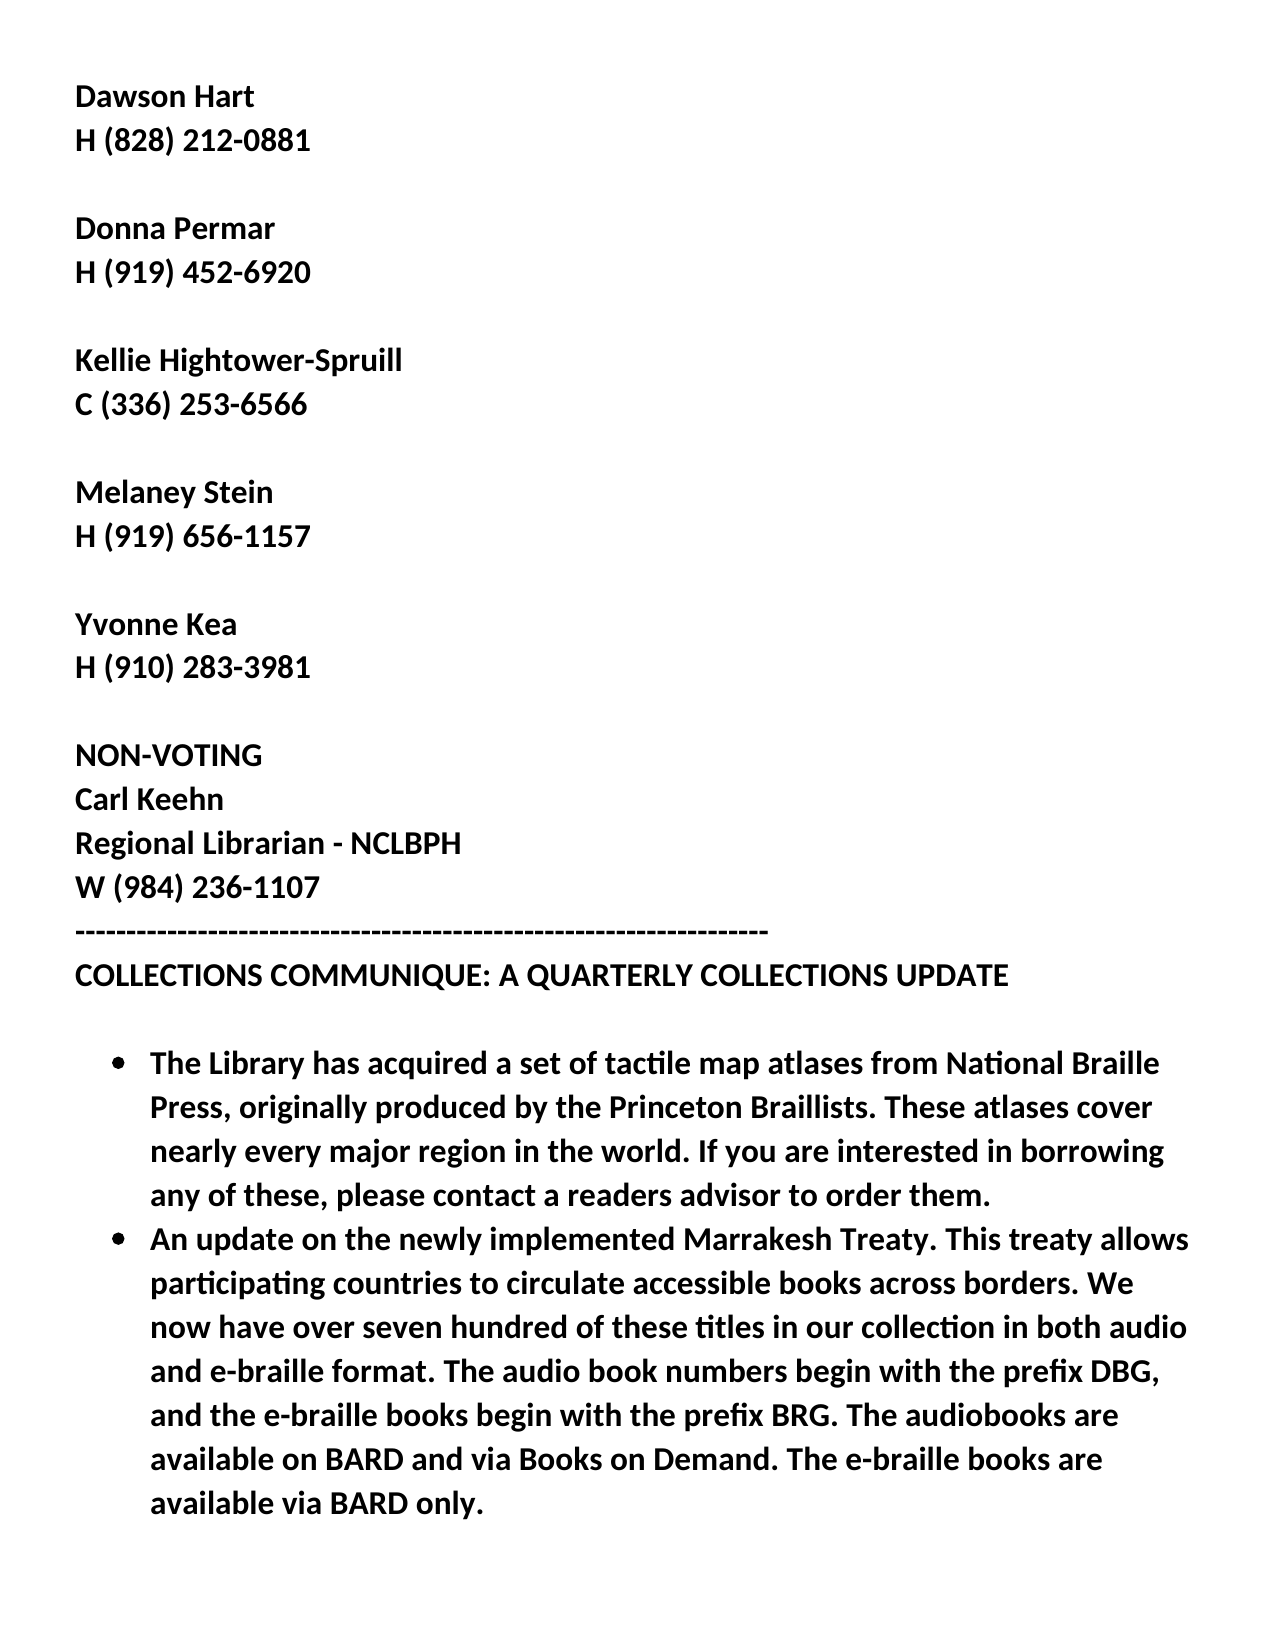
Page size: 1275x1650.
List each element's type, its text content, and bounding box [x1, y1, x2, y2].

text W (984) 236-1107 [75, 866, 1200, 907]
text H (910) 283-3981 [75, 646, 1200, 687]
text Kellie Hightower-Spruill [75, 339, 1200, 379]
text H (919) 452-6920 [75, 251, 1200, 292]
text Dawson Hart [75, 75, 1200, 116]
text -------------------------------------------------------------------- [75, 910, 1200, 951]
text Regional Librarian - NCLBPH [75, 822, 1200, 863]
text C (336) 253-6566 [75, 383, 1200, 423]
list An update on the newly implemented Marrakesh Treaty. This treaty allows participating countries to circulate accessible books across borders. We now have over seven hundred of these titles in our collection in both audio and e-braille format. The audio book numbers begin with the prefix DBG, and the e-braille books begin with the prefix BRG. The audiobooks are available on BARD and via Books on Demand. The e-braille books are available via BARD only. [112, 1218, 1200, 1522]
text COLLECTIONS COMMUNIQUE: A QUARTERLY COLLECTIONS UPDATE [75, 954, 1200, 995]
text Donna Permar [75, 207, 1200, 248]
text Melaney Stein [75, 471, 1200, 511]
text NON-VOTING [75, 734, 1200, 775]
text H (828) 212-0881 [75, 119, 1200, 160]
text H (919) 656-1157 [75, 514, 1200, 555]
text Carl Keehn [75, 778, 1200, 819]
text Yvonne Kea [75, 602, 1200, 643]
list The Library has acquired a set of tactile map atlases from National Braille Press, originally produced by the Princeton Braillists. These atlases cover nearly every major region in the world. If you are interested in borrowing any of these, please contact a readers advisor to order them. [112, 1042, 1200, 1215]
